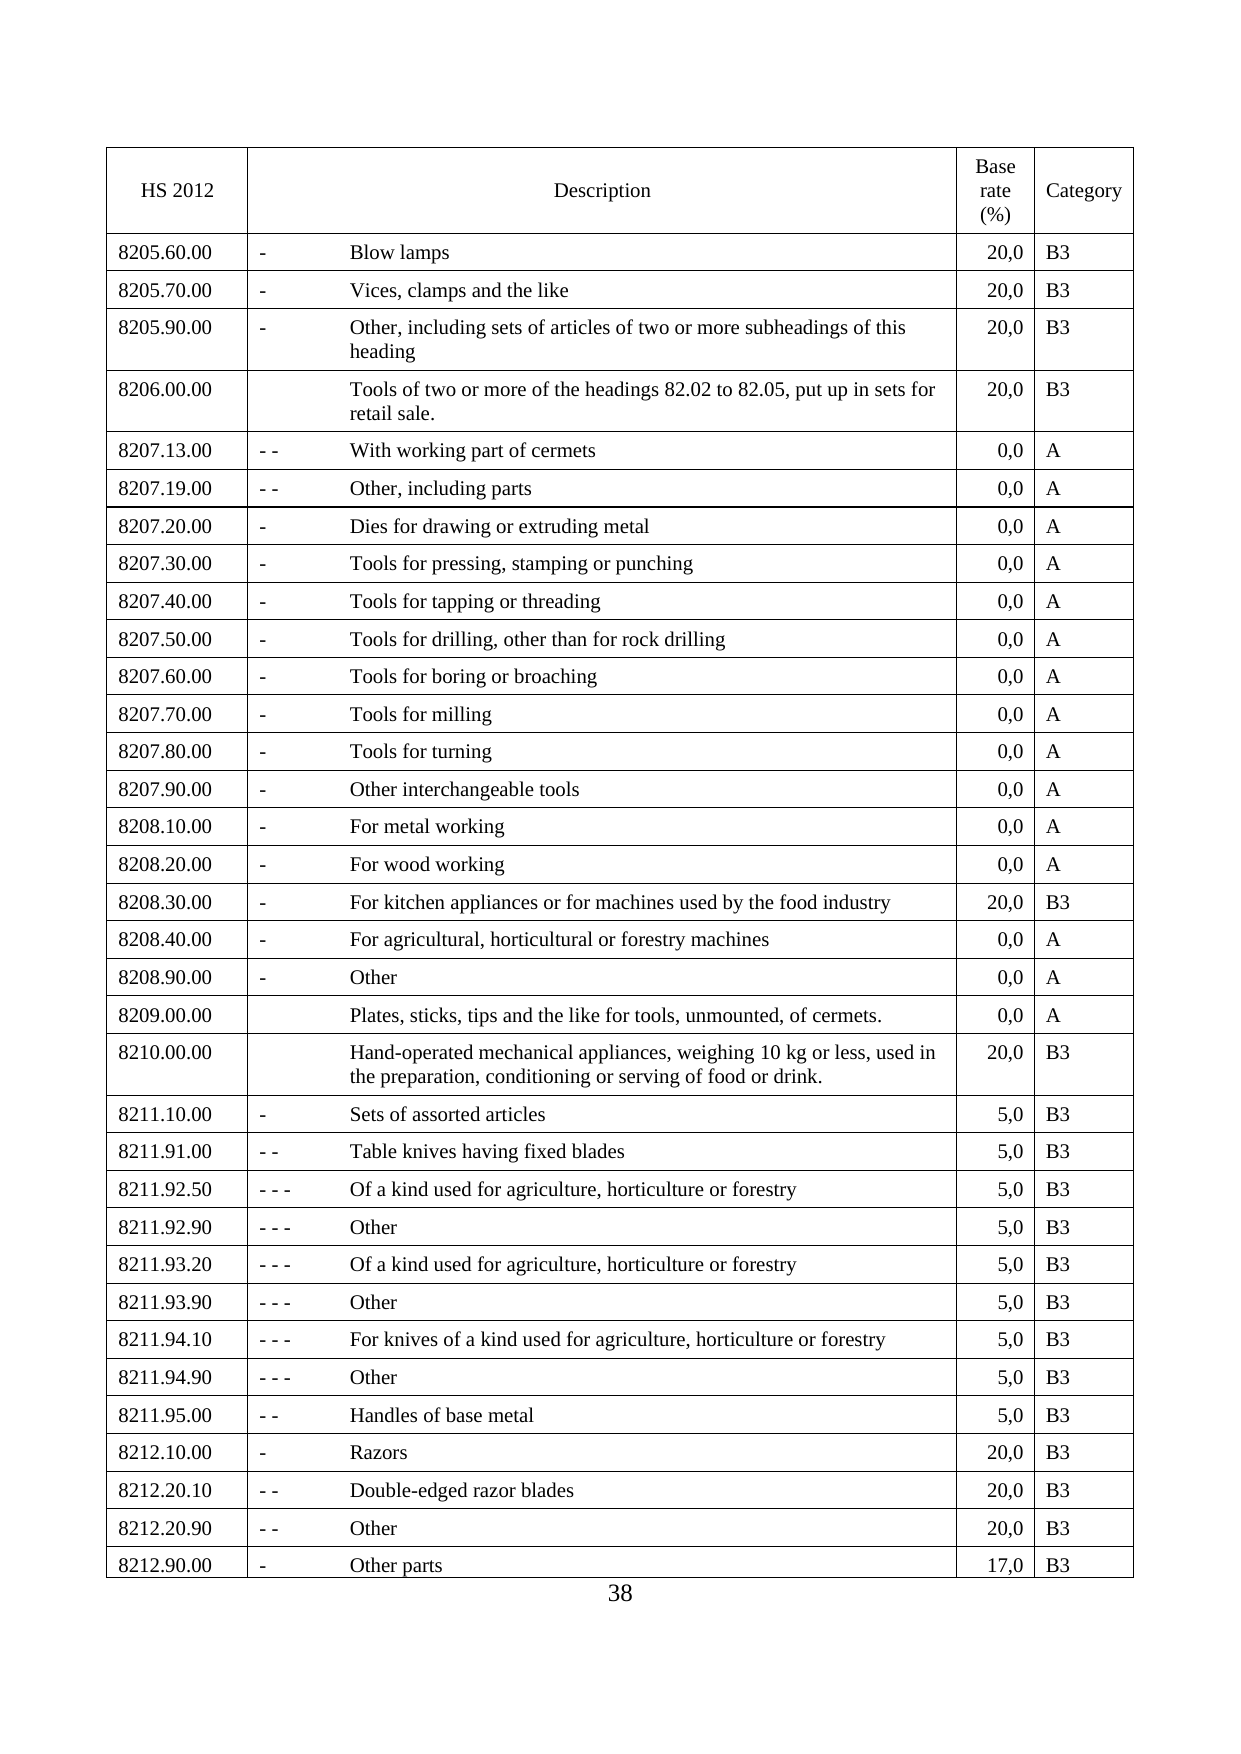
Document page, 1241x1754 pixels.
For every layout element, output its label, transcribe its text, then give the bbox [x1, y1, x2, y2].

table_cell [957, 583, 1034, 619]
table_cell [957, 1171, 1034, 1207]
table_header HS 2012 [107, 148, 247, 233]
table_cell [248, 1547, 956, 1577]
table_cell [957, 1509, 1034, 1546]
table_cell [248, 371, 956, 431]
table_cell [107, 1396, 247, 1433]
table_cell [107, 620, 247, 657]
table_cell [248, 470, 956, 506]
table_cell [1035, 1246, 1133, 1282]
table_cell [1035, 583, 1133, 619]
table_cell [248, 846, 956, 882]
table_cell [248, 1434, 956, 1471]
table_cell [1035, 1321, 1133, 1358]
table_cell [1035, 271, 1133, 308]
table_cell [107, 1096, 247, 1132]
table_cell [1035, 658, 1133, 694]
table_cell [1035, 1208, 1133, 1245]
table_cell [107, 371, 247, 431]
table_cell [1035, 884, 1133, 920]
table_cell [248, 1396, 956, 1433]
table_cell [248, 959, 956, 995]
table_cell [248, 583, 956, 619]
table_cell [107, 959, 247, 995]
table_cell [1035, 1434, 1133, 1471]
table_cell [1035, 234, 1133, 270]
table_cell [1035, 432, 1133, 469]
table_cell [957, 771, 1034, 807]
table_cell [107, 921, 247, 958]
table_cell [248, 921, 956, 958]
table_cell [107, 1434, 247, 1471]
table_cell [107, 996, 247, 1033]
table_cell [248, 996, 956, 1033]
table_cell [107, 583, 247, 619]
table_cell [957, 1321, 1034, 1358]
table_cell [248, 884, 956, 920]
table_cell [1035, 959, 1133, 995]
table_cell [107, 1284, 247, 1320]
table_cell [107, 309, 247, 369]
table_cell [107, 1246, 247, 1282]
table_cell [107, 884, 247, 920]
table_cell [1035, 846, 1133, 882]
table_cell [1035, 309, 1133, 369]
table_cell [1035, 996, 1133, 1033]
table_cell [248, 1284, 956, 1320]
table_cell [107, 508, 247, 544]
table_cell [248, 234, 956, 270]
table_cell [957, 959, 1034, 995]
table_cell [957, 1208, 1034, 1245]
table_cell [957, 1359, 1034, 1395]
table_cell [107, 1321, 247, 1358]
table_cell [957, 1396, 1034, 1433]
table_header Description [248, 148, 956, 233]
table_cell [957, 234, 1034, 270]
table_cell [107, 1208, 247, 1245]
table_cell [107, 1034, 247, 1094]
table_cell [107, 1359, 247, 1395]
table_header Base rate (%) [957, 148, 1034, 233]
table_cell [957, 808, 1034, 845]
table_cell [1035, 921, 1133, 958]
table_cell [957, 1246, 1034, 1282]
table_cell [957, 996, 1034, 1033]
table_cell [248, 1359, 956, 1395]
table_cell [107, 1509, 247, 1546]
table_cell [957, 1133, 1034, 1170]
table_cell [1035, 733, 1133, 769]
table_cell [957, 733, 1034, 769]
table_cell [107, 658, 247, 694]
table_header Category [1035, 148, 1133, 233]
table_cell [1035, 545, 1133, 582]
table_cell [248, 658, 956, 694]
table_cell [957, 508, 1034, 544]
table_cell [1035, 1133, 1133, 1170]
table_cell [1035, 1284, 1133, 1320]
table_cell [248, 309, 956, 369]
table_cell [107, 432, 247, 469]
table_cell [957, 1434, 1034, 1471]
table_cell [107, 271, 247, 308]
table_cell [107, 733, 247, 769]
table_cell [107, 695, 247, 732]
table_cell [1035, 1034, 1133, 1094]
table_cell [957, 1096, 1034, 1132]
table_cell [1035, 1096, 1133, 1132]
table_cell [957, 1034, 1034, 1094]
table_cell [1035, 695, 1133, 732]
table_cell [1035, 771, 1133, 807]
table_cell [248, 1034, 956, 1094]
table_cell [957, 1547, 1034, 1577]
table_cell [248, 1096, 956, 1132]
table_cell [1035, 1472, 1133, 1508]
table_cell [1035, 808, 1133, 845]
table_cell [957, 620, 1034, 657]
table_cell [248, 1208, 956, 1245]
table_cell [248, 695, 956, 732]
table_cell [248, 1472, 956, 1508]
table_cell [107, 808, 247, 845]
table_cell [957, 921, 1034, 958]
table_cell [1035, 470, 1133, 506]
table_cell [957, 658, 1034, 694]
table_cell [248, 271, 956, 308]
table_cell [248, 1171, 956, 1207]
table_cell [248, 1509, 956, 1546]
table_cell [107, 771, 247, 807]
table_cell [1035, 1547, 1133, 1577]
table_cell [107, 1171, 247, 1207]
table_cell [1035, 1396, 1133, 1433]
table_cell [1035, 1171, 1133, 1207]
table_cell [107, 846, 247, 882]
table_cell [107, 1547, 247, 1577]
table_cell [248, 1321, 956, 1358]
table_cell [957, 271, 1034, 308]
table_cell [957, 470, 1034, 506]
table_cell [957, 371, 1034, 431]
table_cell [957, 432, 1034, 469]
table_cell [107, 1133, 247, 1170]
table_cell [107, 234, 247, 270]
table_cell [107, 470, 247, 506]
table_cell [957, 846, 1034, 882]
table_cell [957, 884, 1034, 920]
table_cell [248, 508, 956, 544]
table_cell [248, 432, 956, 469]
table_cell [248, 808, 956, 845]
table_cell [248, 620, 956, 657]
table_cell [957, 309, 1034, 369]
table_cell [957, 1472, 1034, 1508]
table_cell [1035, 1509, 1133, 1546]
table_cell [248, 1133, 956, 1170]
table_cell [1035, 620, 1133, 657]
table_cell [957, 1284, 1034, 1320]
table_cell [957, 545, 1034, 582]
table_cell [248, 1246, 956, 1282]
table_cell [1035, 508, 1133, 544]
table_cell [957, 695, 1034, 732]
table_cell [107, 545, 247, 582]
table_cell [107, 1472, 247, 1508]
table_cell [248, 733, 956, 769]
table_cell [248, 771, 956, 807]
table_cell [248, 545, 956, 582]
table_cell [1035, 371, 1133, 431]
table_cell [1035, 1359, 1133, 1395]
